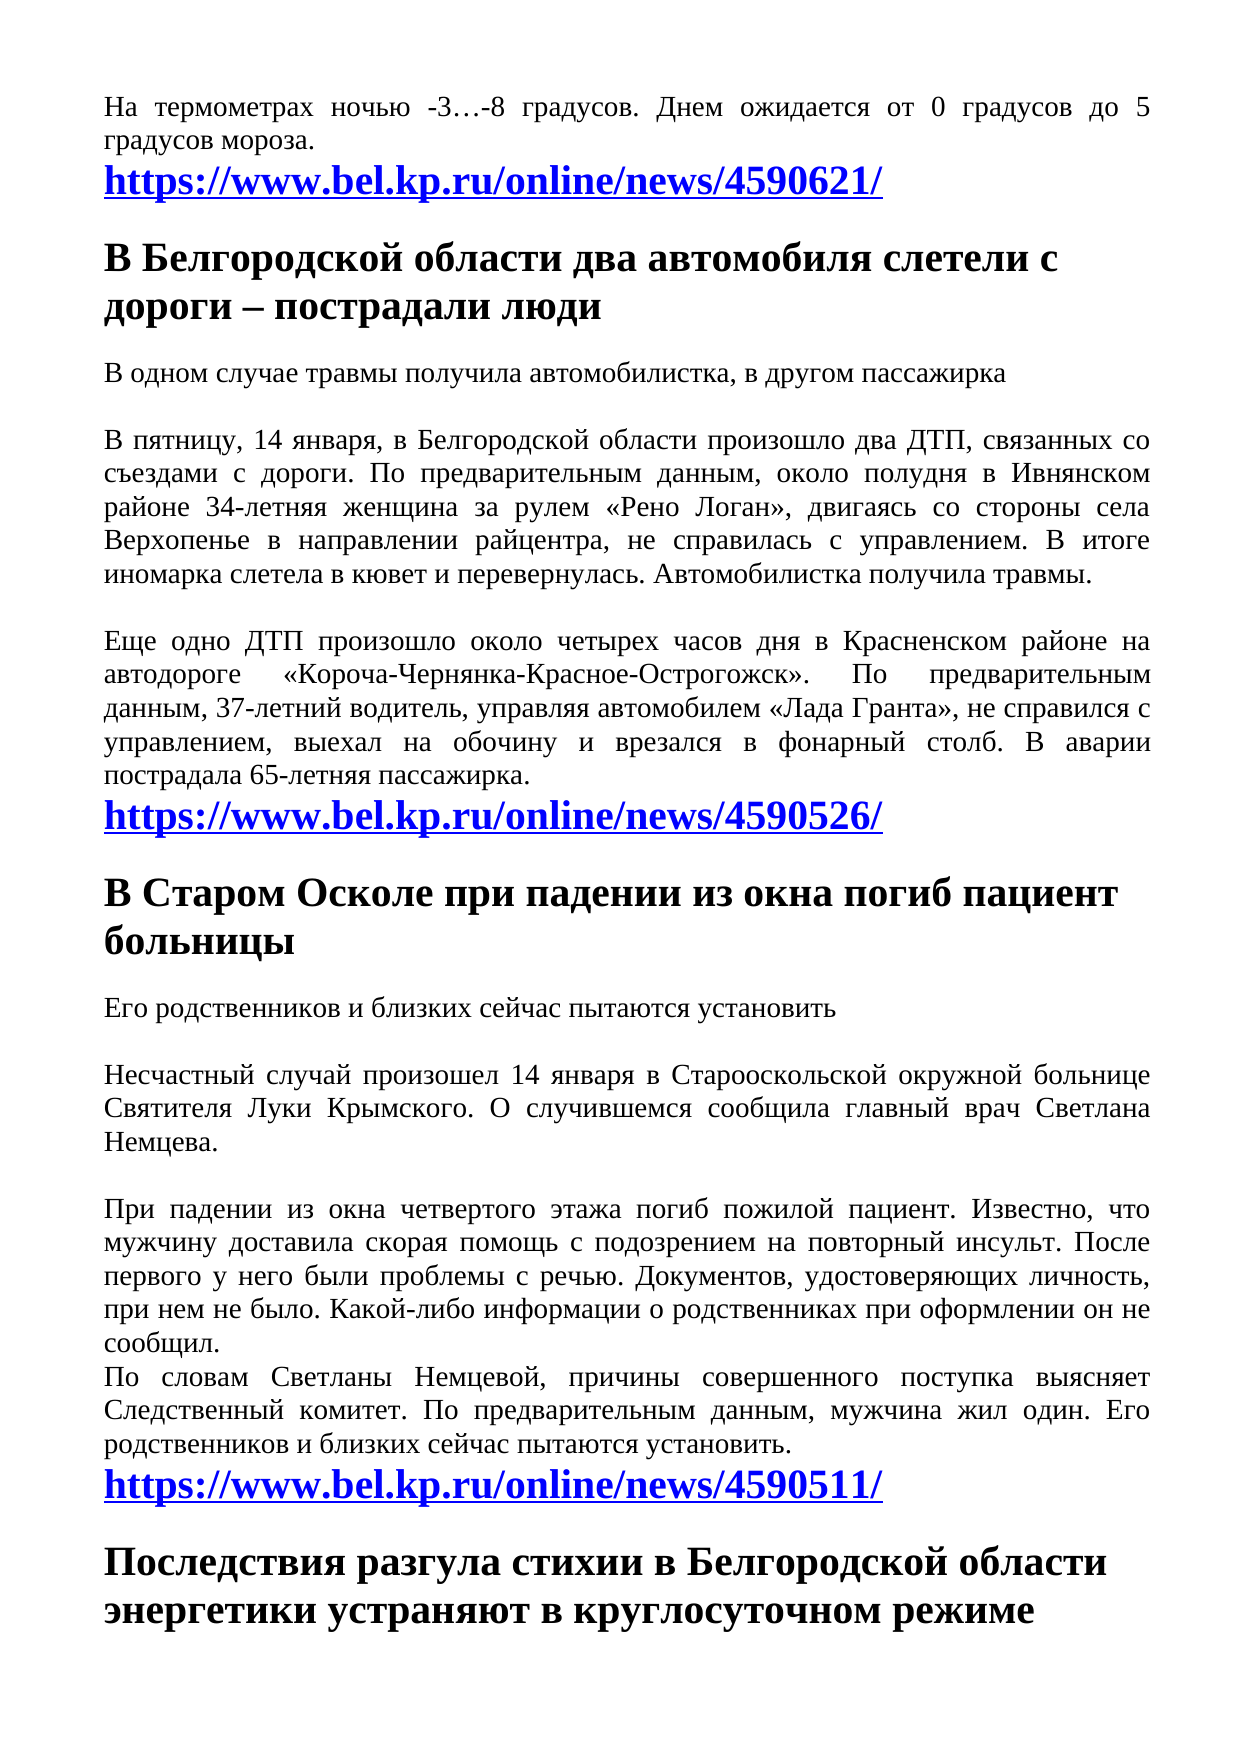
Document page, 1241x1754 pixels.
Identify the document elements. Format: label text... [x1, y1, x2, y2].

text https://www.bel.kp.ru/online/news/4590526/ [103, 791, 1152, 839]
text На термометрах ночью -3…-8 градусов. Днем ожидается от 0 градусов до 5 градусов мороза. [103, 89, 1152, 156]
text https://www.bel.kp.ru/online/news/4590511/ [103, 1459, 1152, 1507]
text В Старом Осколе при падении из окна погиб пациент больницы [103, 868, 1152, 964]
text Его родственников и близких сейчас пытаются установить [103, 990, 1152, 1023]
text В одном случае травмы получила автомобилистка, в другом пассажирка [103, 355, 1152, 388]
text Последствия разгула стихии в Белгородской области энергетики устраняют в круглосуточном режиме [103, 1536, 1152, 1632]
text В Белгородской области два автомобиля слетели с дороги – пострадали люди [103, 233, 1152, 329]
text При падении из окна четвертого этажа погиб пожилой пациент. Известно, что мужчину доставила скорая помощь с подозрением на повторный инсульт. После первого у него были проблемы с речью. Документов, удостоверяющих личность, при нем не было. Какой-либо информации о родственниках при оформлении он не сообщил. [103, 1191, 1152, 1359]
text https://www.bel.kp.ru/online/news/4590621/ [103, 156, 1152, 204]
text Еще одно ДТП произошло около четырех часов дня в Красненском районе на автодороге «Короча-Чернянка-Красное-Острогожск». По предварительным данным, 37-летний водитель, управляя автомобилем «Лада Гранта», не справился с управлением, выехал на обочину и врезался в фонарный столб. В аварии пострадала 65-летняя пассажирка. [103, 623, 1152, 791]
text По словам Светланы Немцевой, причины совершенного поступка выясняет Следственный комитет. По предварительным данным, мужчина жил один. Его родственников и близких сейчас пытаются установить. [103, 1359, 1152, 1459]
text В пятницу, 14 января, в Белгородской области произошло два ДТП, связанных со съездами с дороги. По предварительным данным, около полудня в Ивнянском районе 34-летняя женщина за рулем «Рено Логан», двигаясь со стороны села Верхопенье в направлении райцентра, не справилась с управлением. В итоге иномарка слетела в кювет и перевернулась. Автомобилистка получила травмы. [103, 422, 1152, 589]
text Несчастный случай произошел 14 января в Старооскольской окружной больнице Святителя Луки Крымского. О случившемся сообщила главный врач Светлана Немцева. [103, 1057, 1152, 1157]
